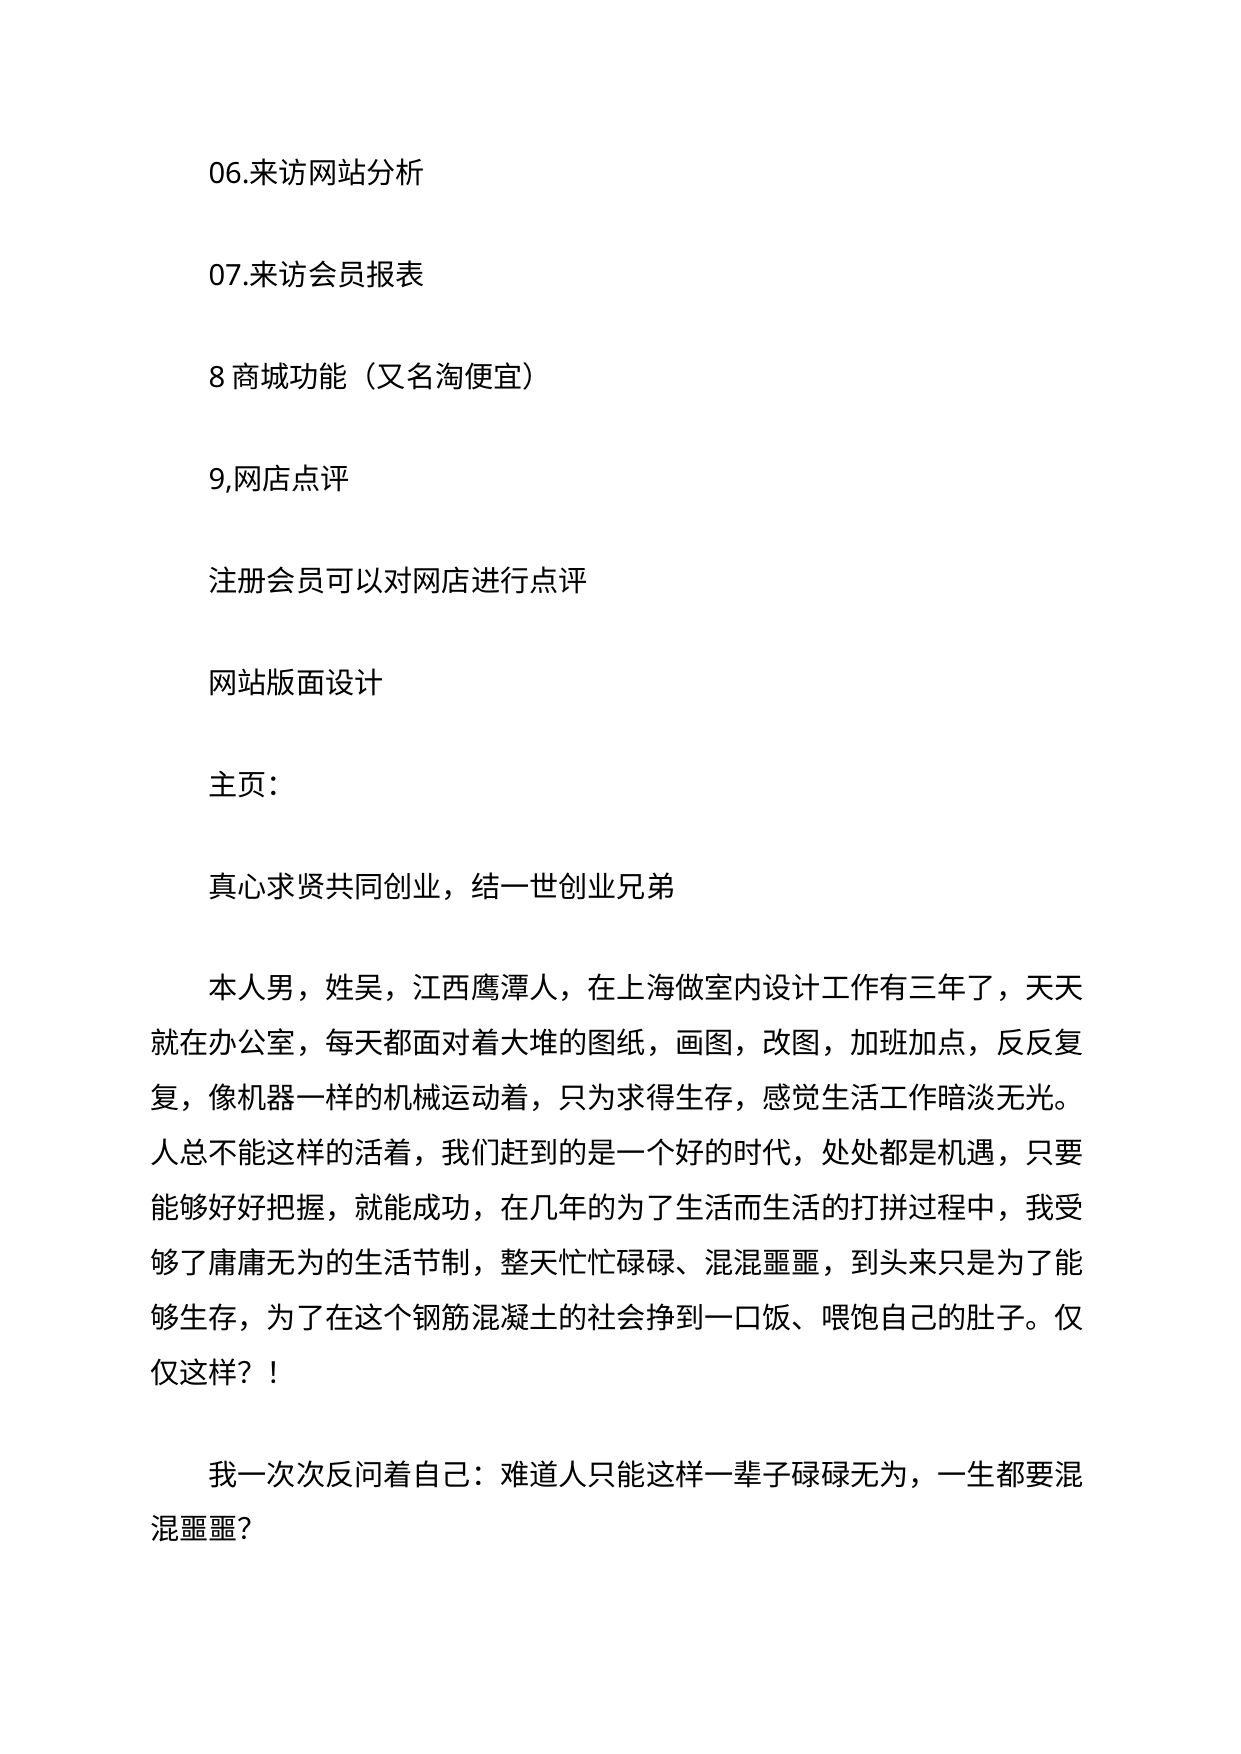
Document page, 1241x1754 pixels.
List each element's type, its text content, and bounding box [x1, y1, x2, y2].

text 07.来访会员报表 [150, 252, 1090, 294]
text 8商城功能（又名淘便宜） [150, 354, 1090, 396]
text 06.来访网站分析 [150, 150, 1090, 192]
text 真心求贤共同创业，结一世创业兄弟 [150, 863, 1090, 906]
text 我一次次反问着自己：难道人只能这样一辈子碌碌无为，一生都要混混噩噩？ [150, 1451, 1090, 1548]
text 注册会员可以对网店进行点评 [150, 558, 1090, 600]
text 网站版面设计 [150, 660, 1090, 702]
text 本人男，姓吴，江西鹰潭人，在上海做室内设计工作有三年了，天天就在办公室，每天都面对着大堆的图纸，画图，改图，加班加点，反反复复，像机器一样的机械运动着，只为求得生存，感觉生活工作暗淡无光。人总不能这样的活着，我们赶到的是一个好的时代，处处都是机遇，只要能够好好把握，就能成功，在几年的为了生活而生活的打拼过程中，我受够了庸庸无为的生活节制，整天忙忙碌碌、混混噩噩，到头来只是为了能够生存，为了在这个钢筋混凝土的社会挣到一口饭、喂饱自己的肚子。仅仅这样？！ [150, 965, 1090, 1392]
text 9,网店点评 [150, 456, 1090, 498]
text 主页： [150, 761, 1090, 804]
